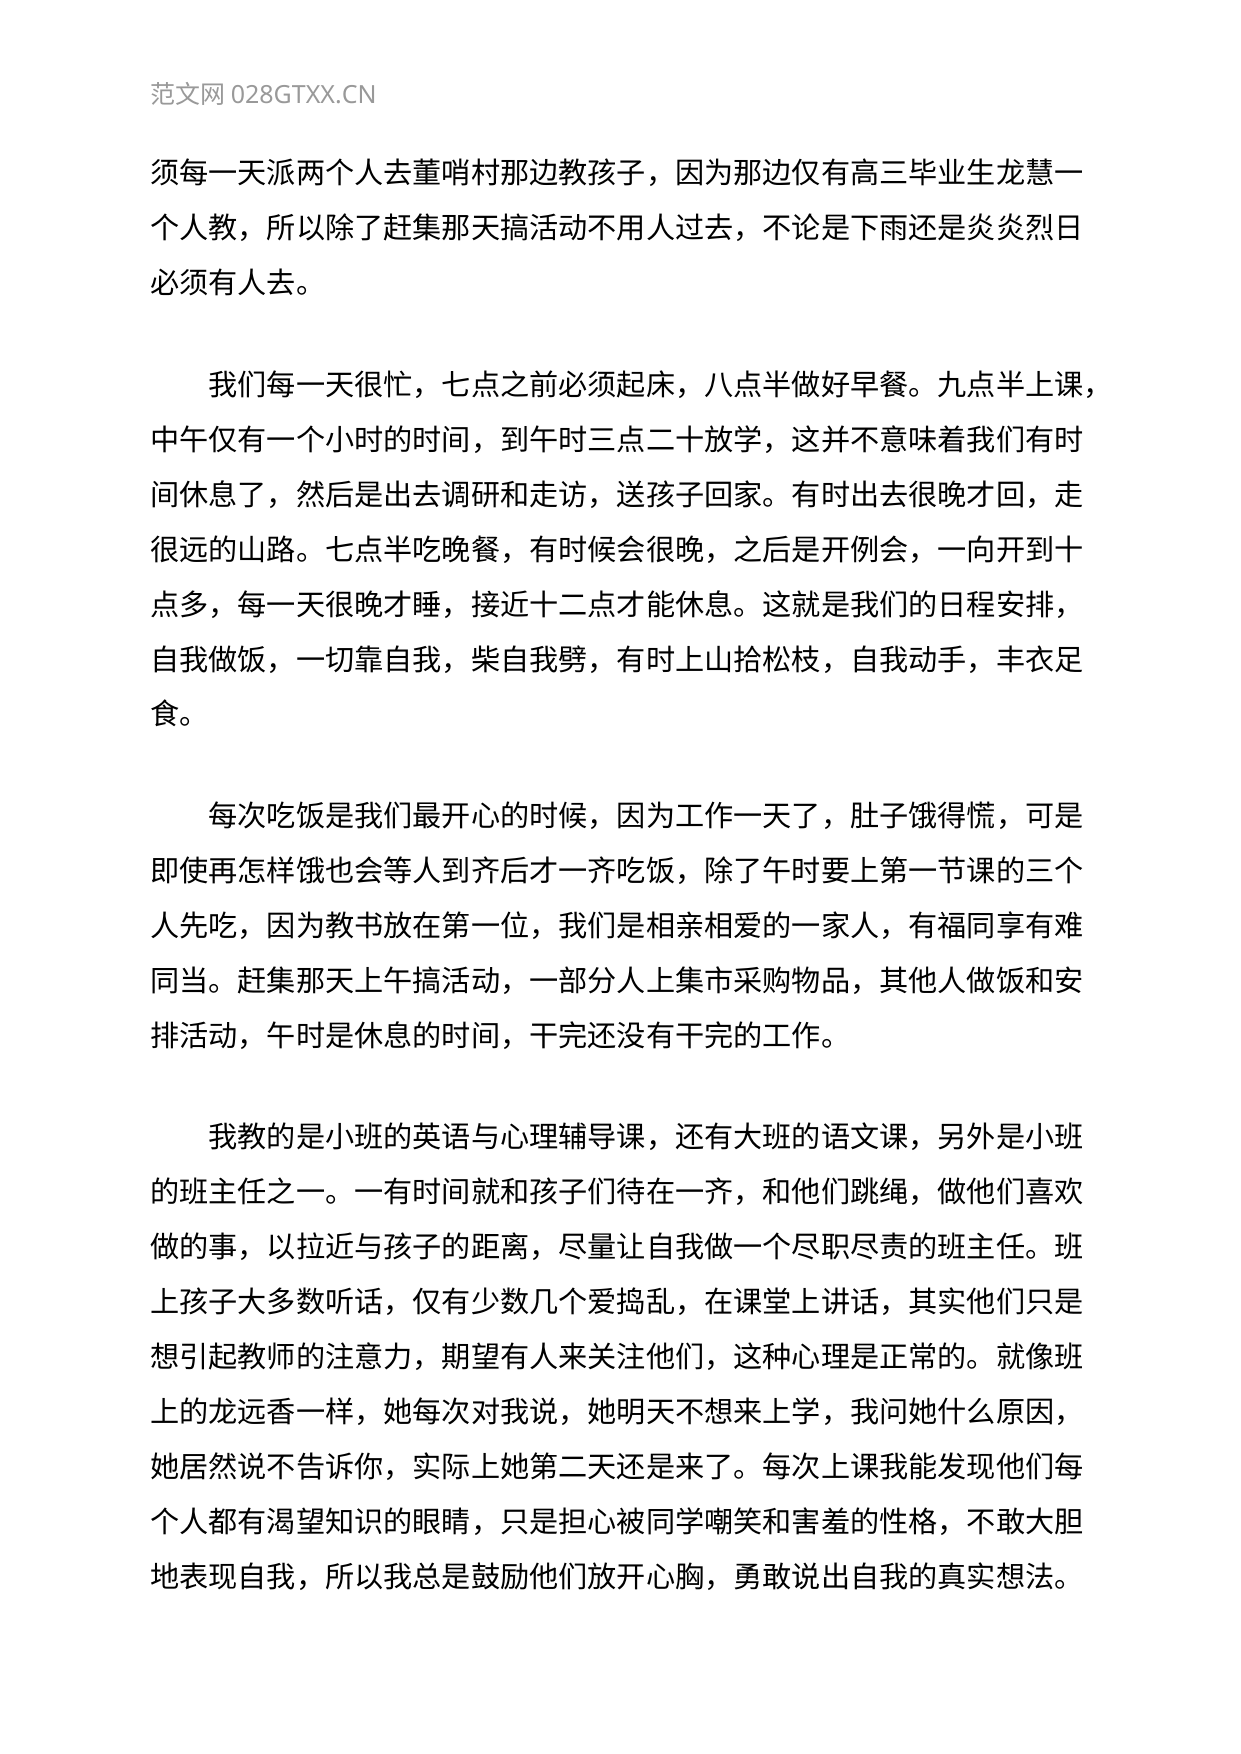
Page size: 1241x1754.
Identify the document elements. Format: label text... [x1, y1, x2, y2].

text 每次吃饭是我们最开心的时候，因为工作一天了，肚子饿得慌，可是即使再怎样饿也会等人到齐后才一齐吃饭，除了午时要上第一节课的三个人先吃，因为教书放在第一位，我们是相亲相爱的一家人，有福同享有难同当。赶集那天上午搞活动，一部分人上集市采购物品，其他人做饭和安排活动，午时是休息的时间，干完还没有干完的工作。 [150, 793, 1090, 1054]
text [150, 150, 1090, 302]
text 我们每一天很忙，七点之前必须起床，八点半做好早餐。九点半上课，中午仅有一个小时的时间，到午时三点二十放学，这并不意味着我们有时间休息了，然后是出去调研和走访，送孩子回家。有时出去很晚才回，走很远的山路。七点半吃晚餐，有时候会很晚，之后是开例会，一向开到十点多，每一天很晚才睡，接近十二点才能休息。这就是我们的日程安排，自我做饭，一切靠自我，柴自我劈，有时上山拾松枝，自我动手，丰衣足食。 [150, 362, 1090, 733]
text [150, 1114, 1090, 1596]
